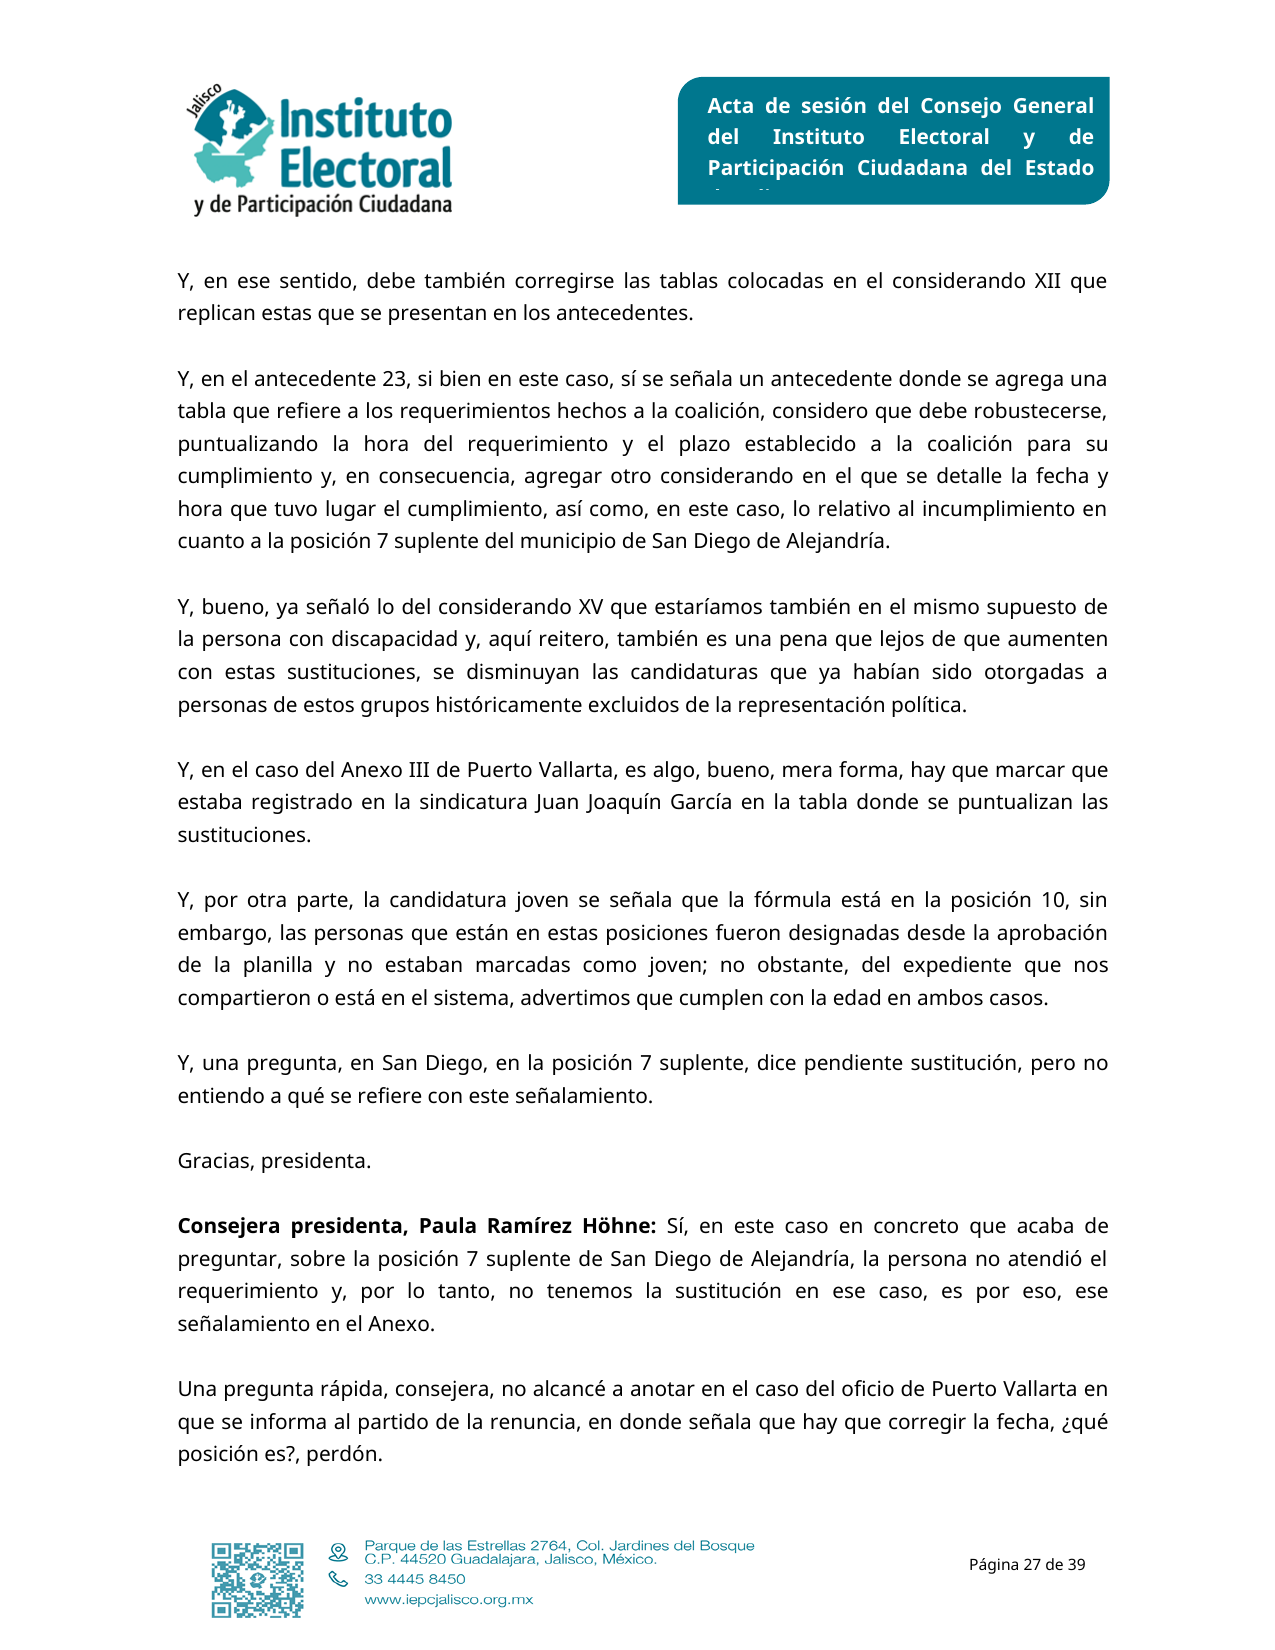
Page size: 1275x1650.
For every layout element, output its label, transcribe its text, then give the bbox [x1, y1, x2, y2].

text Y, en el caso del Anexo III de Puerto Vallarta, es algo, bueno, mera forma, hay que marcar que estaba registrado en la sindicatura Juan Joaquín García en la tabla donde se puntualizan las sustituciones. [177, 755, 1109, 848]
text Y, una pregunta, en San Diego, en la posición 7 suplente, dice pendiente sustitución, pero no entiendo a qué se refiere con este señalamiento. [177, 1048, 1109, 1109]
text Una pregunta rápida, consejera, no alcancé a anotar en el caso del oficio de Puerto Vallarta en que se informa al partido de la renuncia, en donde señala que hay que corregir la fecha, ¿qué posición es?, perdón. [177, 1374, 1109, 1468]
picture [177, 73, 473, 232]
text Y, en el antecedente 23, si bien en este caso, sí se señala un antecedente donde se agrega una tabla que refiere a los requerimientos hechos a la coalición, considero que debe robustecerse, puntualizando la hora del requerimiento y el plazo establecido a la coalición para su cumplimiento y, en consecuencia, agregar otro considerando en el que se detalle la fecha y hora que tuvo lugar el cumplimiento, así como, en este caso, lo relativo al incumplimiento en cuanto a la posición 7 suplente del municipio de San Diego de Alejandría. [177, 364, 1109, 555]
text Y, bueno, ya señaló lo del considerando XV que estaríamos también en el mismo supuesto de la persona con discapacidad y, aquí reitero, también es una pena que lejos de que aumenten con estas sustituciones, se disminuyan las candidaturas que ya habían sido otorgadas a personas de estos grupos históricamente excluidos de la representación política. [177, 592, 1109, 718]
text Gracias, presidenta. [177, 1146, 1109, 1174]
picture [188, 1519, 788, 1637]
text Y, en ese sentido, debe también corregirse las tablas colocadas en el considerando XII que replican estas que se presentan en los antecedentes. [177, 266, 1109, 327]
text Y, por otra parte, la candidatura joven se señala que la fórmula está en la posición 10, sin embargo, las personas que están en estas posiciones fueron designadas desde la aprobación de la planilla y no estaban marcadas como joven; no obstante, del expediente que nos compartieron o está en el sistema, advertimos que cumplen con la edad en ambos casos. [177, 885, 1109, 1012]
text Consejera presidenta, Paula Ramírez Höhne: Sí, en este caso en concreto que acaba de preguntar, sobre la posición 7 suplente de San Diego de Alejandría, la persona no atendió el requerimiento y, por lo tanto, no tenemos la sustitución en ese caso, es por eso, ese señalamiento en el Anexo. [177, 1211, 1109, 1338]
